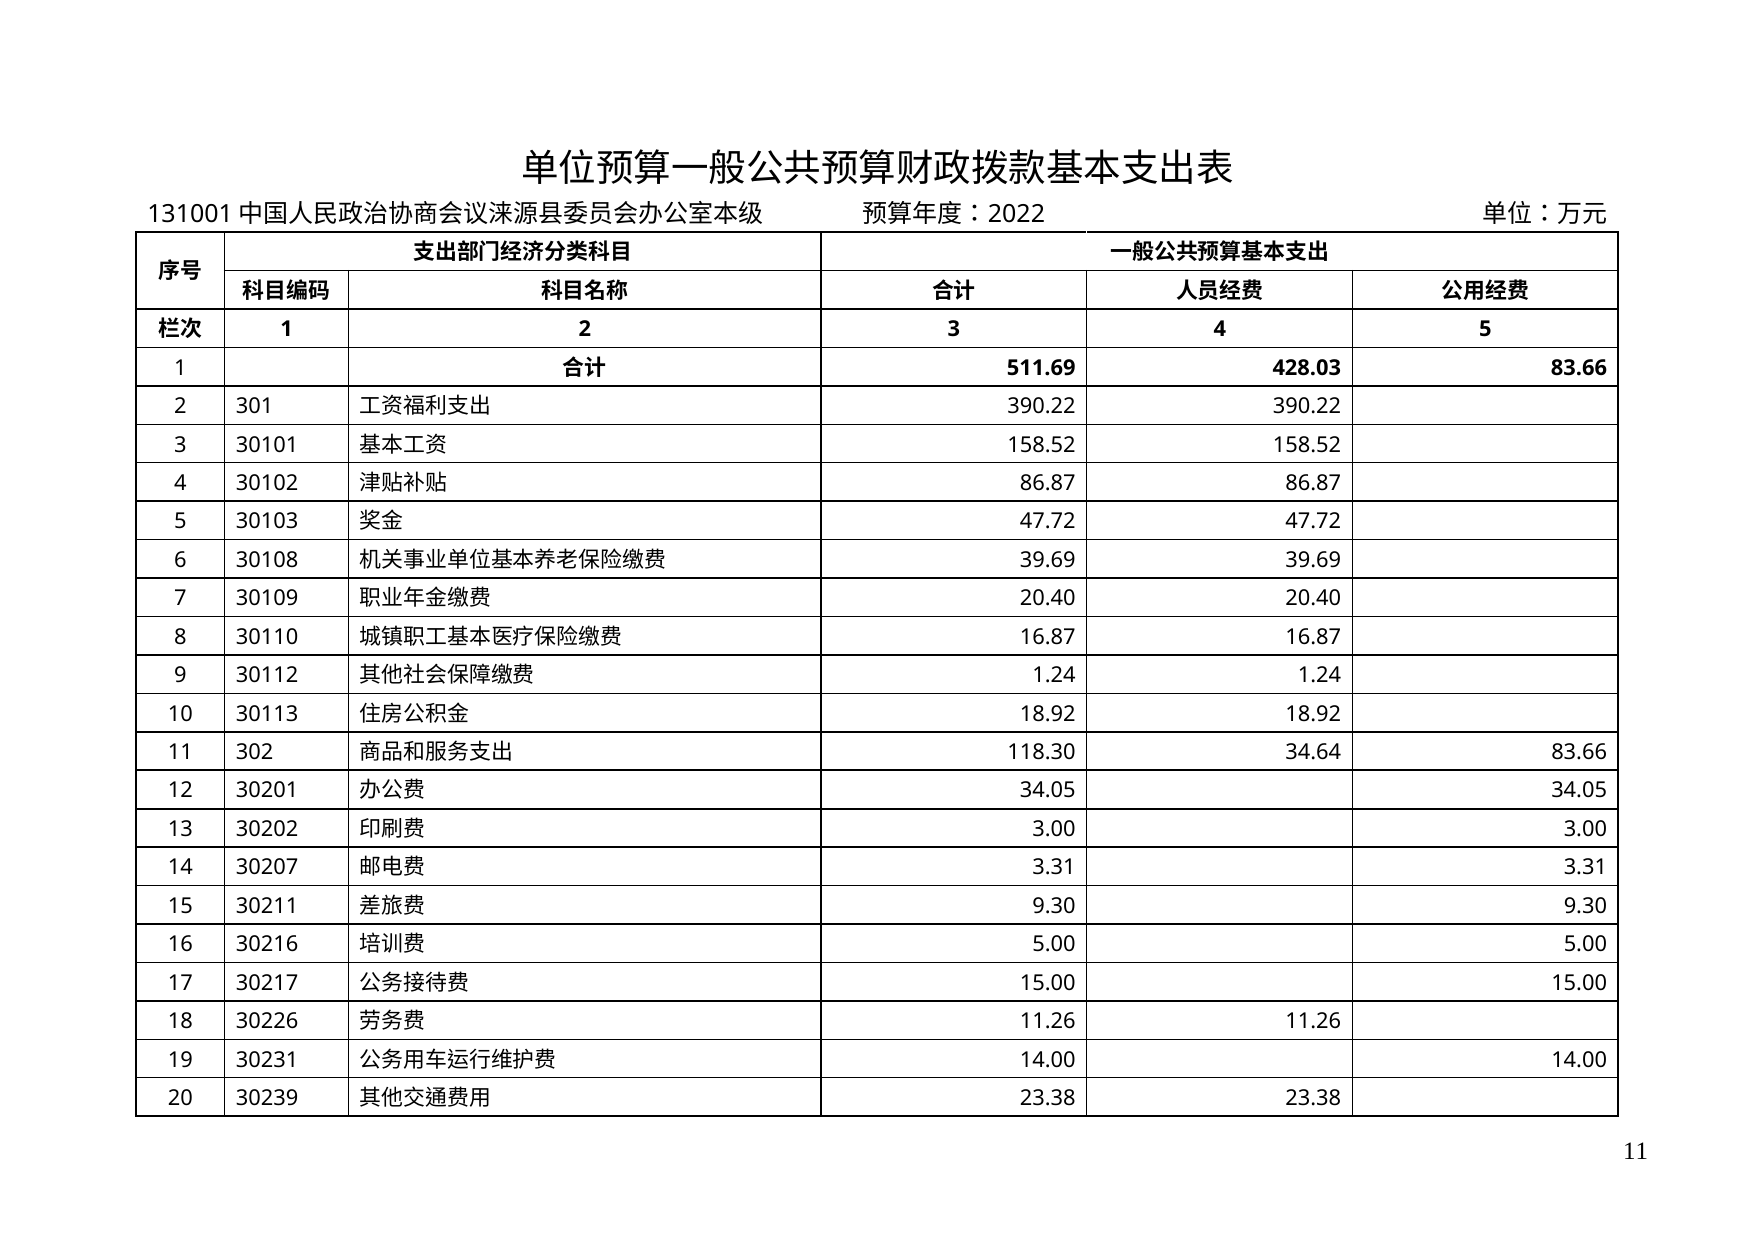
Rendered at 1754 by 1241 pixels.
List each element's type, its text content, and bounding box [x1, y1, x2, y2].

table_cell 30101 [225, 425, 348, 462]
table_cell 5.00 [1353, 925, 1617, 962]
table_cell 16.87 [822, 617, 1086, 654]
table_cell 9 [137, 656, 224, 692]
table_cell 511.69 [822, 348, 1086, 385]
table_cell 23.38 [822, 1078, 1086, 1115]
table_cell [1353, 1002, 1617, 1038]
table_cell 14.00 [822, 1040, 1086, 1077]
table_header 131001中国人民政治协商会议涞源县委员会办公室本级 [137, 195, 820, 231]
table_cell [225, 348, 348, 385]
table_cell [1087, 771, 1352, 808]
table_cell 30110 [225, 617, 348, 654]
table_cell [1087, 925, 1352, 962]
table_cell 158.52 [822, 425, 1086, 462]
table_cell 2 [137, 387, 224, 423]
table_cell 5 [1353, 310, 1617, 347]
table_cell 30207 [225, 848, 348, 885]
table_cell [1087, 886, 1352, 923]
table_cell 30103 [225, 502, 348, 539]
table_header 单位：万元 [1087, 195, 1617, 231]
text 单位预算一般公共预算财政拨款基本支出表 [106, 142, 1648, 193]
table_cell 奖金 [349, 502, 820, 539]
table_cell [1353, 1078, 1617, 1115]
table_cell 83.66 [1353, 733, 1617, 769]
table_cell 23.38 [1087, 1078, 1352, 1115]
table_cell 118.30 [822, 733, 1086, 769]
table_cell 20 [137, 1078, 224, 1115]
table_cell 7 [137, 579, 224, 616]
table_cell [1353, 694, 1617, 731]
table_cell 科目编码 [225, 271, 348, 308]
table_cell 20.40 [1087, 579, 1352, 616]
table_cell 其他社会保障缴费 [349, 656, 820, 692]
table_cell 商品和服务支出 [349, 733, 820, 769]
table_cell 8 [137, 617, 224, 654]
table_cell 1 [137, 348, 224, 385]
table_cell 18.92 [822, 694, 1086, 731]
table_cell 86.87 [822, 463, 1086, 500]
table_cell 公务用车运行维护费 [349, 1040, 820, 1077]
table_cell 津贴补贴 [349, 463, 820, 500]
table_cell [1087, 1040, 1352, 1077]
table_cell 3 [822, 310, 1086, 347]
table_cell 6 [137, 540, 224, 577]
table_cell 邮电费 [349, 848, 820, 885]
table_cell [1353, 617, 1617, 654]
table_cell 1 [225, 310, 348, 347]
table_cell 9.30 [822, 886, 1086, 923]
table_cell 5.00 [822, 925, 1086, 962]
table_cell 17 [137, 963, 224, 1000]
table_cell [1353, 387, 1617, 423]
table_cell 158.52 [1087, 425, 1352, 462]
table_cell 11.26 [1087, 1002, 1352, 1038]
table_cell 86.87 [1087, 463, 1352, 500]
table_cell 城镇职工基本医疗保险缴费 [349, 617, 820, 654]
table_cell 30239 [225, 1078, 348, 1115]
table_cell 14 [137, 848, 224, 885]
table_cell [1353, 502, 1617, 539]
table_cell 印刷费 [349, 810, 820, 846]
table_cell 13 [137, 810, 224, 846]
table_cell 428.03 [1087, 348, 1352, 385]
table_cell 栏次 [137, 310, 224, 347]
table_cell 15.00 [1353, 963, 1617, 1000]
table_cell 4 [137, 463, 224, 500]
table_cell 3.00 [1353, 810, 1617, 846]
table_cell 20.40 [822, 579, 1086, 616]
table_cell 390.22 [1087, 387, 1352, 423]
table_cell 30231 [225, 1040, 348, 1077]
table_cell 14.00 [1353, 1040, 1617, 1077]
table_cell 47.72 [1087, 502, 1352, 539]
table_cell 30112 [225, 656, 348, 692]
table_cell 职业年金缴费 [349, 579, 820, 616]
table_cell 30216 [225, 925, 348, 962]
table_cell 10 [137, 694, 224, 731]
table_cell 9.30 [1353, 886, 1617, 923]
table_cell 3.31 [822, 848, 1086, 885]
table_cell 30113 [225, 694, 348, 731]
table_cell 合计 [822, 271, 1086, 308]
table_cell 差旅费 [349, 886, 820, 923]
table_cell 培训费 [349, 925, 820, 962]
table_cell [1353, 463, 1617, 500]
table_cell 18.92 [1087, 694, 1352, 731]
table_cell 15 [137, 886, 224, 923]
table_cell 18 [137, 1002, 224, 1038]
table_cell 30211 [225, 886, 348, 923]
table_cell 39.69 [1087, 540, 1352, 577]
table_cell 16.87 [1087, 617, 1352, 654]
table_cell 序号 [137, 233, 224, 308]
table_cell 3 [137, 425, 224, 462]
table_cell [1087, 810, 1352, 846]
table_cell 302 [225, 733, 348, 769]
table_cell 2 [349, 310, 820, 347]
table_cell 34.05 [822, 771, 1086, 808]
table_cell 34.05 [1353, 771, 1617, 808]
table_cell 机关事业单位基本养老保险缴费 [349, 540, 820, 577]
table_cell 16 [137, 925, 224, 962]
table_cell 基本工资 [349, 425, 820, 462]
table_cell 39.69 [822, 540, 1086, 577]
table_cell [1353, 579, 1617, 616]
table_header 预算年度：2022 [822, 195, 1086, 231]
table_cell 一般公共预算基本支出 [822, 233, 1617, 270]
table_cell [1353, 425, 1617, 462]
table_cell 47.72 [822, 502, 1086, 539]
table_cell 5 [137, 502, 224, 539]
table_cell 301 [225, 387, 348, 423]
table_cell 劳务费 [349, 1002, 820, 1038]
table_cell 1.24 [822, 656, 1086, 692]
table_cell [1087, 848, 1352, 885]
table_cell 公用经费 [1353, 271, 1617, 308]
table_cell 34.64 [1087, 733, 1352, 769]
table_cell 30109 [225, 579, 348, 616]
table_cell 3.00 [822, 810, 1086, 846]
table_cell [1353, 540, 1617, 577]
table_cell 30102 [225, 463, 348, 500]
table_cell 科目名称 [349, 271, 820, 308]
table_cell 3.31 [1353, 848, 1617, 885]
table_cell 15.00 [822, 963, 1086, 1000]
table_cell 合计 [349, 348, 820, 385]
table_cell 1.24 [1087, 656, 1352, 692]
table_cell 30108 [225, 540, 348, 577]
table_cell 30201 [225, 771, 348, 808]
table_cell 住房公积金 [349, 694, 820, 731]
table_cell 83.66 [1353, 348, 1617, 385]
table_cell 公务接待费 [349, 963, 820, 1000]
table_cell 其他交通费用 [349, 1078, 820, 1115]
table_cell 30226 [225, 1002, 348, 1038]
table_cell 工资福利支出 [349, 387, 820, 423]
table_cell 人员经费 [1087, 271, 1352, 308]
table_cell [1087, 963, 1352, 1000]
table_cell [1353, 656, 1617, 692]
table_cell 4 [1087, 310, 1352, 347]
table_cell 12 [137, 771, 224, 808]
table_cell 支出部门经济分类科目 [225, 233, 820, 270]
table_cell 30217 [225, 963, 348, 1000]
table_cell 11.26 [822, 1002, 1086, 1038]
table_cell 390.22 [822, 387, 1086, 423]
table_cell 30202 [225, 810, 348, 846]
table_cell 办公费 [349, 771, 820, 808]
table_cell 11 [137, 733, 224, 769]
table_cell 19 [137, 1040, 224, 1077]
